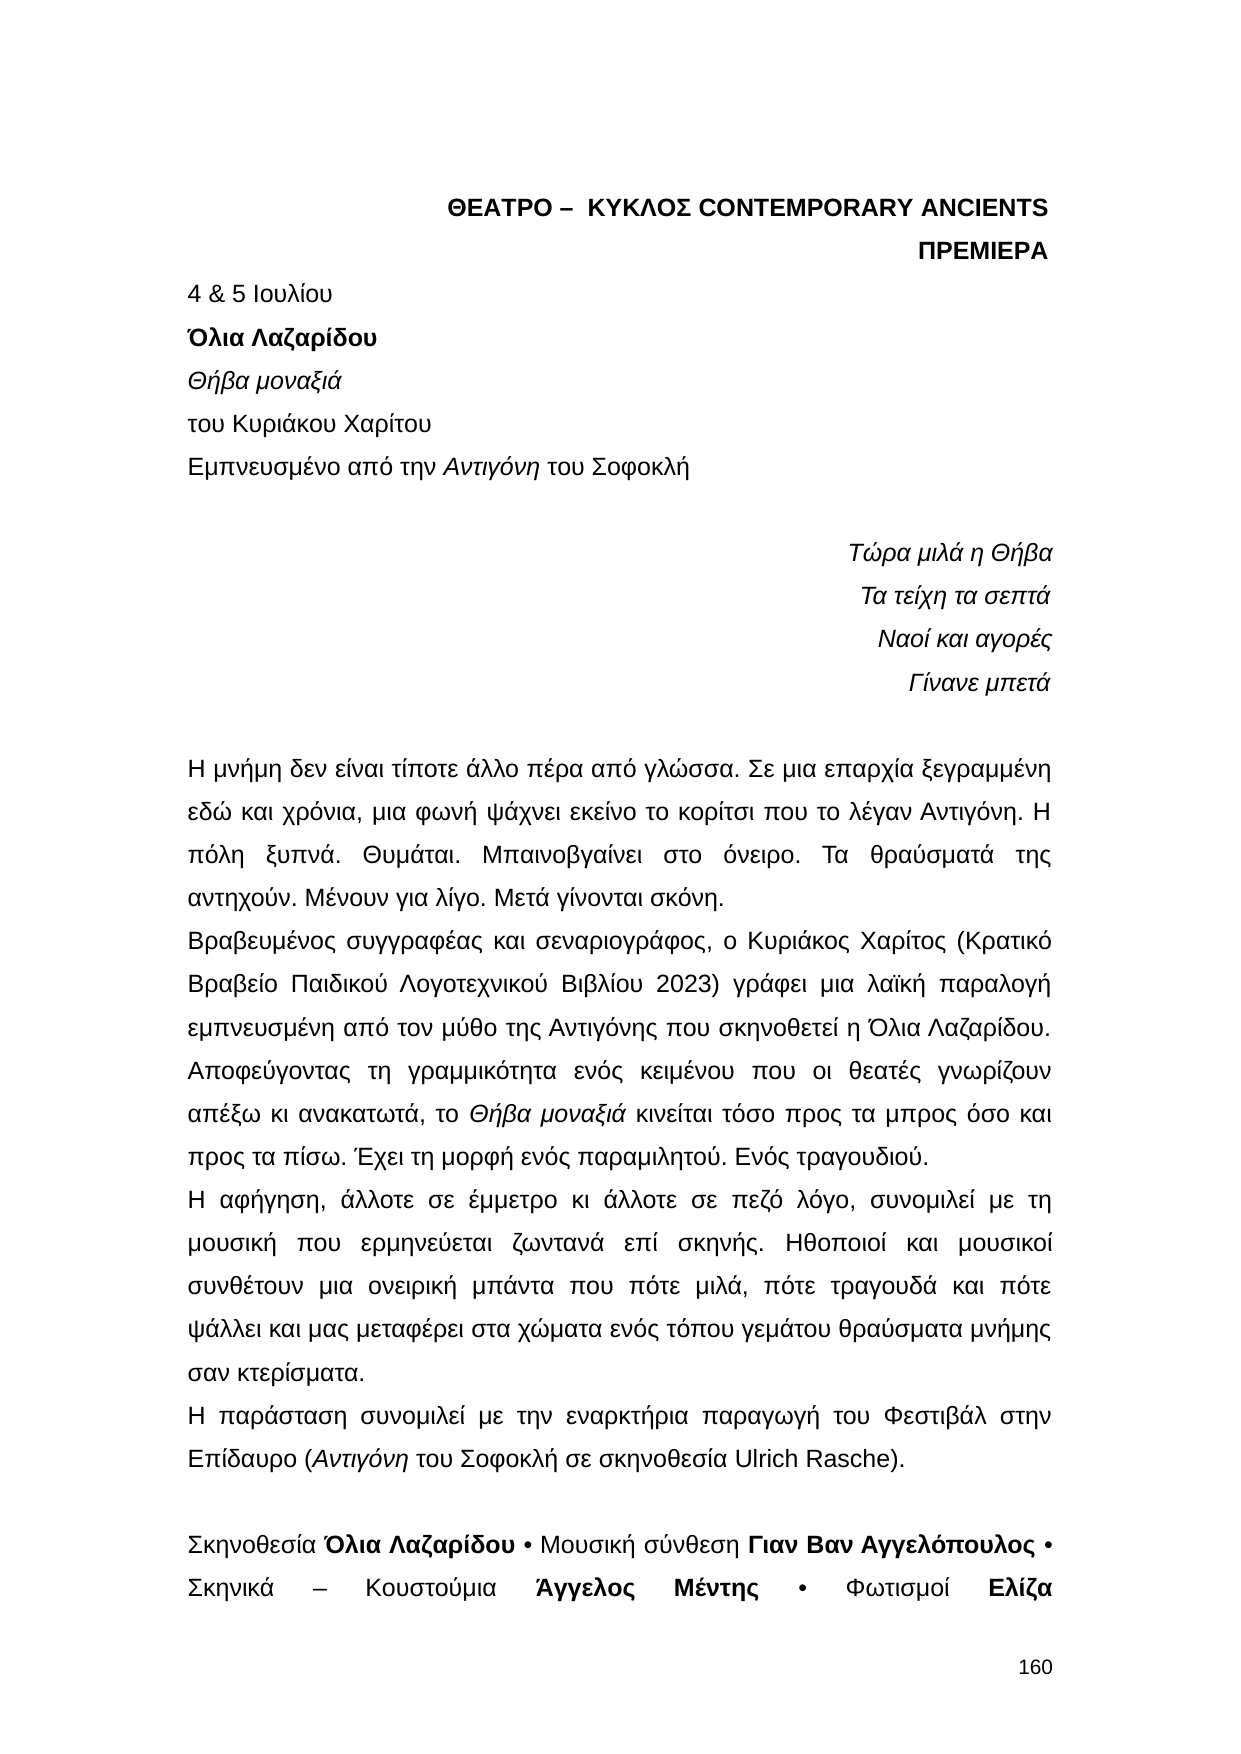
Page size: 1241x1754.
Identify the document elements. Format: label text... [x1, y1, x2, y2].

text Γίνανε μπετά [187, 667, 1053, 696]
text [187, 1530, 1053, 1602]
text ΘΕΑΤΡΟ – ΚΥΚΛΟΣ CONTEMPORARY ANCIENTS [412, 193, 1053, 222]
text Τα τείχη τα σεπτά [187, 581, 1053, 610]
text Η παράσταση συνομιλεί με την εναρκτήρια παραγωγή του Φεστιβάλ στην Επίδαυρο (Αντιγόνη του Σοφοκλή σε σκηνοθεσία Ulrich Rasche). [187, 1401, 1053, 1472]
text Η μνήμη δεν είναι τίποτε άλλο πέρα από γλώσσα. Σε μια επαρχία ξεγραμμένη εδώ και χρόνια, μια φωνή ψάχνει εκείνο το κορίτσι που το λέγαν Αντιγόνη. Η πόλη ξυπνά. Θυμάται. Μπαινοβγαίνει στο όνειρο. Τα θραύσματά της αντηχούν. Μένουν για λίγο. Μετά γίνονται σκόνη. [187, 754, 1053, 912]
text ΠΡΕΜΙΕΡΑ [562, 236, 1053, 265]
text Η αφήγηση, άλλοτε σε έμμετρο κι άλλοτε σε πεζό λόγο, συνομιλεί με τη μουσική που ερμηνεύεται ζωντανά επί σκηνής. Ηθοποιοί και μουσικοί συνθέτουν μια ονειρική μπάντα που πότε μιλά, πότε τραγουδά και πότε ψάλλει και μας μεταφέρει στα χώματα ενός τόπου γεμάτου θραύσματα μνήμης σαν κτερίσματα. [187, 1185, 1053, 1386]
text 4 & 5 Ιουλίου [187, 279, 1053, 308]
text Όλια Λαζαρίδου [187, 322, 1053, 351]
text του Κυριάκου Χαρίτου [187, 409, 1053, 437]
text Εμπνευσμένο από την Αντιγόνη του Σοφοκλή [187, 452, 1053, 481]
text Τώρα μιλά η Θήβα [187, 538, 1053, 567]
text Ναοί και αγορές [187, 624, 1053, 653]
text Βραβευμένος συγγραφέας και σεναριογράφος, ο Κυριάκος Χαρίτος (Κρατικό Βραβείο Παιδικού Λογοτεχνικού Βιβλίου 2023) γράφει μια λαϊκή παραλογή εμπνευσμένη από τον μύθο της Αντιγόνης που σκηνοθετεί η Όλια Λαζαρίδου. Αποφεύγοντας τη γραμμικότητα ενός κειμένου που οι θεατές γνωρίζουν απέξω κι ανακατωτά, το Θήβα μοναξιά κινείται τόσο προς τα μπρος όσο και προς τα πίσω. Έχει τη μορφή ενός παραμιλητού. Ενός τραγουδιού. [187, 926, 1053, 1171]
text Θήβα μοναξιά [187, 366, 1053, 394]
